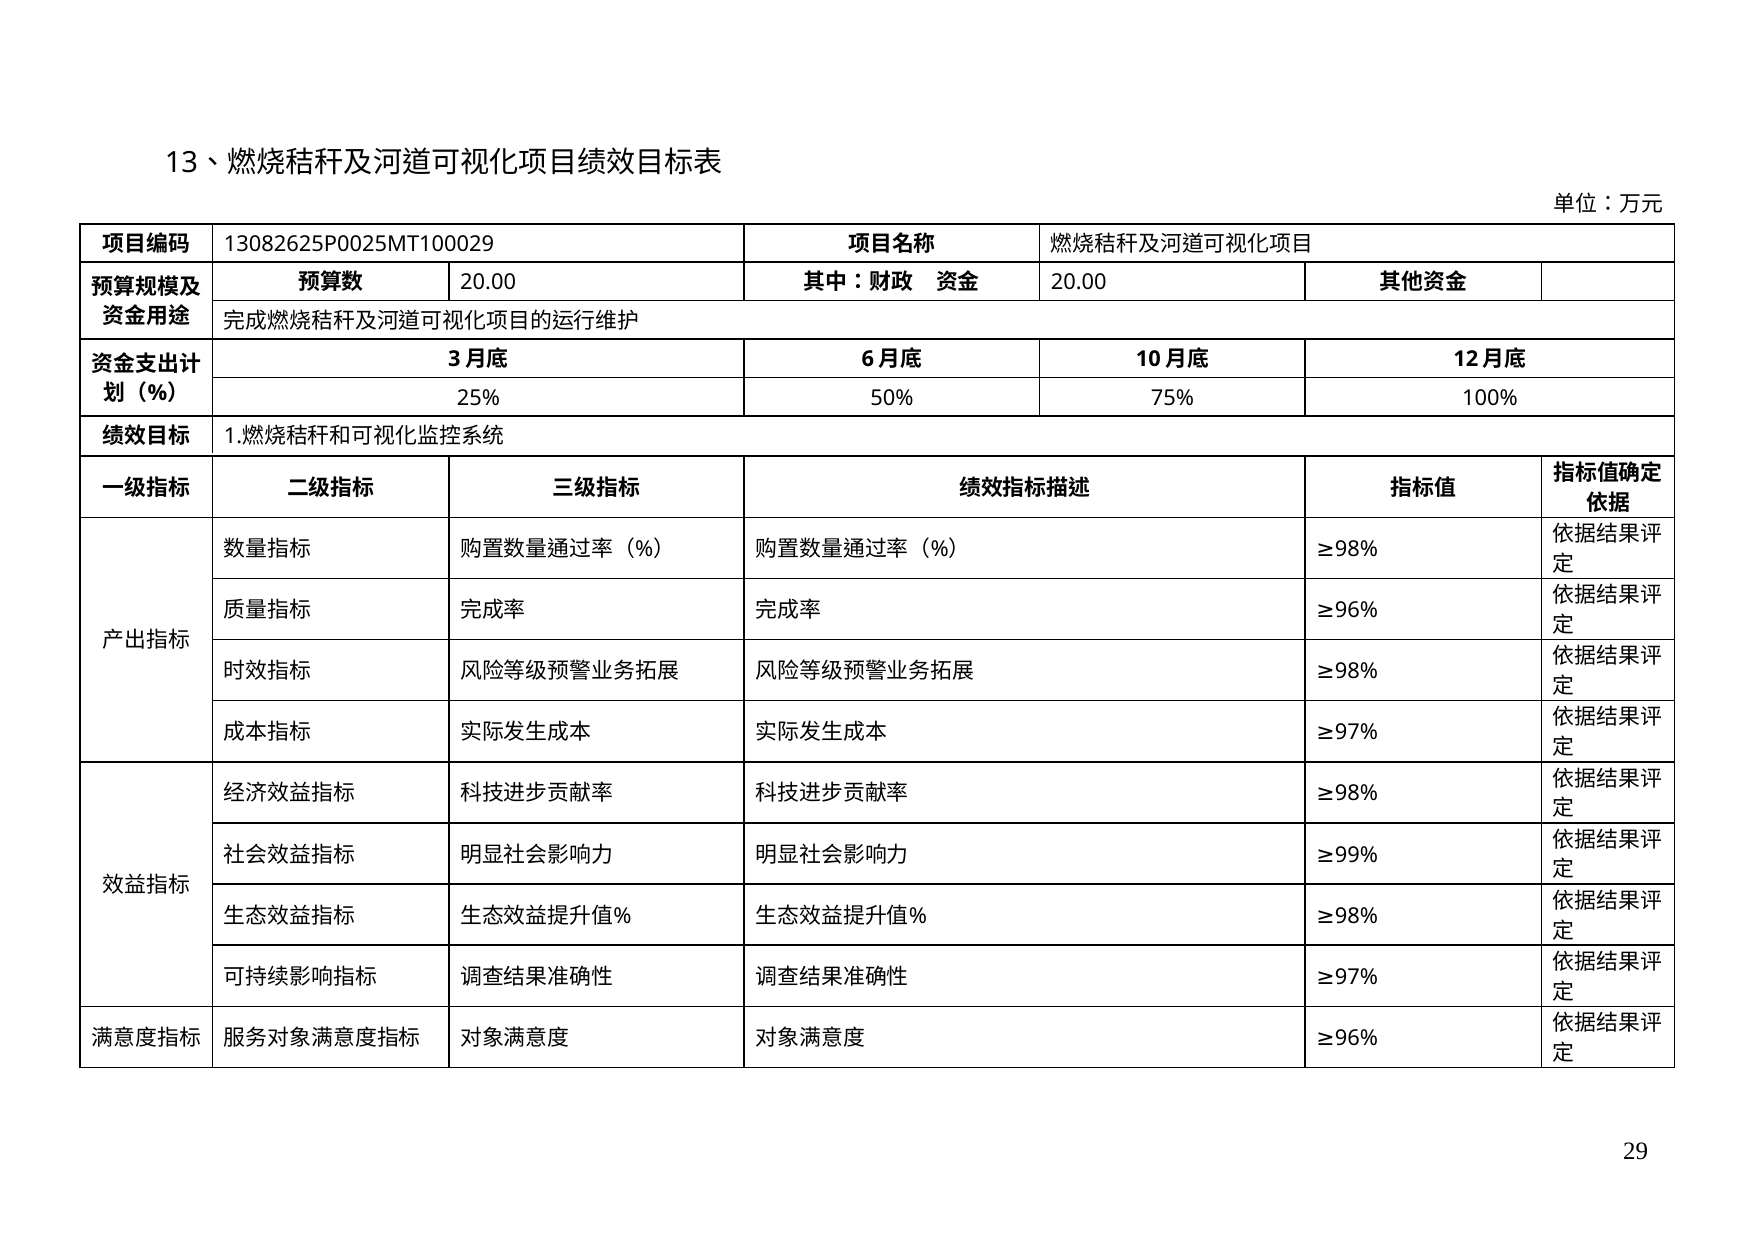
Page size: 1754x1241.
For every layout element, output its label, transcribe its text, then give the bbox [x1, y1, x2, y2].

table_cell 其他资金 [1306, 263, 1541, 300]
table_cell 项目编码 [81, 225, 212, 261]
table_cell 质量指标 [213, 579, 448, 639]
table_cell 调查结果准确性 [450, 946, 743, 1006]
table_cell 依据结果评定 [1542, 1007, 1674, 1067]
table_cell 可持续影响指标 [213, 946, 448, 1006]
table_cell 生态效益提升值% [745, 885, 1304, 944]
table_header 三级指标 [450, 457, 743, 516]
table_cell 1.燃烧秸秆和可视化监控系统 [213, 417, 1674, 453]
table_cell 6月底 [745, 340, 1039, 377]
table_cell ≥99% [1306, 824, 1541, 883]
table_cell 数量指标 [213, 518, 448, 577]
table_cell 预算数 [213, 263, 448, 300]
table_header 绩效指标描述 [745, 457, 1304, 516]
table_cell 社会效益指标 [213, 824, 448, 883]
table_cell 25% [213, 378, 743, 415]
table_cell ≥97% [1306, 946, 1541, 1006]
table_cell 13082625P0025MT100029 [213, 225, 743, 261]
table_cell 实际发生成本 [450, 701, 743, 761]
table_cell 依据结果评定 [1542, 885, 1674, 944]
table_cell 明显社会影响力 [450, 824, 743, 883]
table_cell 预算规模及资金用途 [81, 263, 212, 338]
table_cell 完成率 [450, 579, 743, 639]
table_cell 风险等级预警业务拓展 [745, 640, 1304, 700]
table_cell 生态效益指标 [213, 885, 448, 944]
table_header 二级指标 [213, 457, 448, 516]
table_cell 依据结果评定 [1542, 763, 1674, 822]
table_cell 燃烧秸秆及河道可视化项目 [1040, 225, 1674, 261]
table_cell 50% [745, 378, 1039, 415]
text 13、燃烧秸秆及河道可视化项目绩效目标表 [106, 142, 1648, 181]
table_cell 对象满意度 [450, 1007, 743, 1067]
table_cell 时效指标 [213, 640, 448, 700]
table_cell 20.00 [1040, 263, 1304, 300]
table_cell ≥98% [1306, 885, 1541, 944]
table_cell ≥98% [1306, 763, 1541, 822]
table_cell 完成燃烧秸秆及河道可视化项目的运行维护 [213, 301, 1674, 338]
table_cell 满意度指标 [81, 1007, 212, 1067]
table_cell 12月底 [1306, 340, 1674, 377]
table_header 一级指标 [81, 457, 212, 516]
table_cell 10月底 [1040, 340, 1304, 377]
table_cell 产出指标 [81, 518, 212, 761]
table_cell 购置数量通过率（%） [450, 518, 743, 577]
table_cell 绩效目标 [81, 417, 212, 453]
table_cell 依据结果评定 [1542, 824, 1674, 883]
table_cell 明显社会影响力 [745, 824, 1304, 883]
table_cell 依据结果评定 [1542, 579, 1674, 639]
table_cell 依据结果评定 [1542, 946, 1674, 1006]
table_header 指标值 [1306, 457, 1541, 516]
table_cell 对象满意度 [745, 1007, 1304, 1067]
table_cell 完成率 [745, 579, 1304, 639]
table_cell 经济效益指标 [213, 763, 448, 822]
table_cell 调查结果准确性 [745, 946, 1304, 1006]
table_cell 100% [1306, 378, 1674, 415]
table_cell 资金支出计划（%） [81, 340, 212, 415]
table_cell 依据结果评定 [1542, 518, 1674, 577]
table_cell 项目名称 [745, 225, 1039, 261]
table_cell 75% [1040, 378, 1304, 415]
table_cell 服务对象满意度指标 [213, 1007, 448, 1067]
table_cell 其中：财政 资金 [745, 263, 1039, 300]
table_cell ≥98% [1306, 518, 1541, 577]
table_cell 生态效益提升值% [450, 885, 743, 944]
table_cell 科技进步贡献率 [745, 763, 1304, 822]
table_cell [1542, 263, 1674, 300]
table_cell 成本指标 [213, 701, 448, 761]
table_cell 实际发生成本 [745, 701, 1304, 761]
table_cell 购置数量通过率（%） [745, 518, 1304, 577]
table_cell 效益指标 [81, 763, 212, 1006]
table_cell ≥97% [1306, 701, 1541, 761]
table_cell ≥96% [1306, 1007, 1541, 1067]
table_header 单位：万元 [81, 183, 1674, 223]
table_cell 20.00 [450, 263, 743, 300]
table_cell 3月底 [213, 340, 743, 377]
table_cell 风险等级预警业务拓展 [450, 640, 743, 700]
table_cell 依据结果评定 [1542, 640, 1674, 700]
table_cell ≥96% [1306, 579, 1541, 639]
table_cell ≥98% [1306, 640, 1541, 700]
table_cell 科技进步贡献率 [450, 763, 743, 822]
table_header 指标值确定依据 [1542, 457, 1674, 516]
table_cell 依据结果评定 [1542, 701, 1674, 761]
